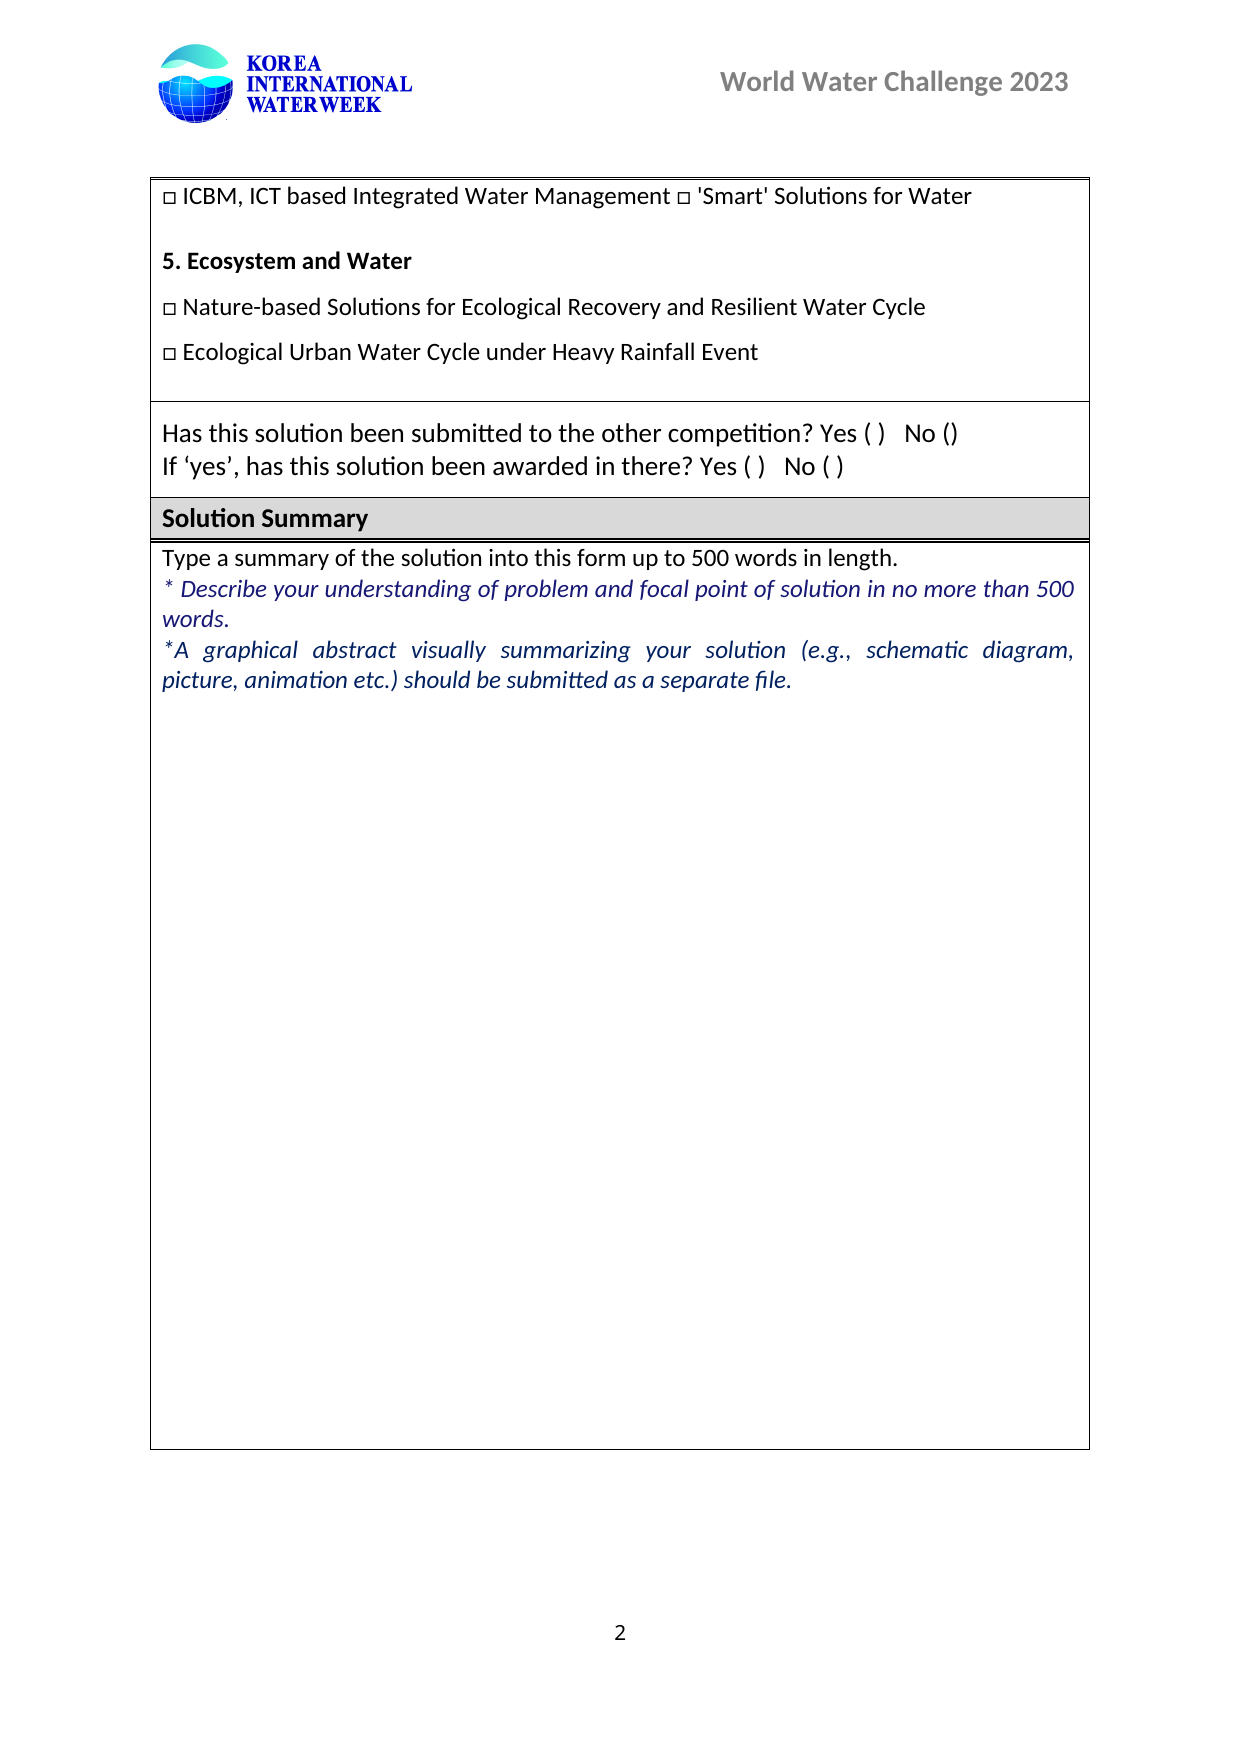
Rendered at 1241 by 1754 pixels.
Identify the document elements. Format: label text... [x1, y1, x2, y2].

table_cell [151, 180, 1089, 401]
table_cell Has this solution been submitted to the other competition? Yes ( ) No () If ‘yes’, has this solution been awarded in there? Yes ( ) No ( ) [151, 402, 1089, 497]
table_cell Solution Summary [151, 498, 1089, 538]
table_cell Type a summary of the solution into this form up to 500 words in length. * Describe your understanding of problem and focal point of solution in no more than 500 words. *A graphical abstract visually summarizing your solution (e.g., schematic diagram, picture, animation etc.) should be submitted as a separate file. [151, 543, 1089, 1449]
picture [150, 42, 428, 124]
